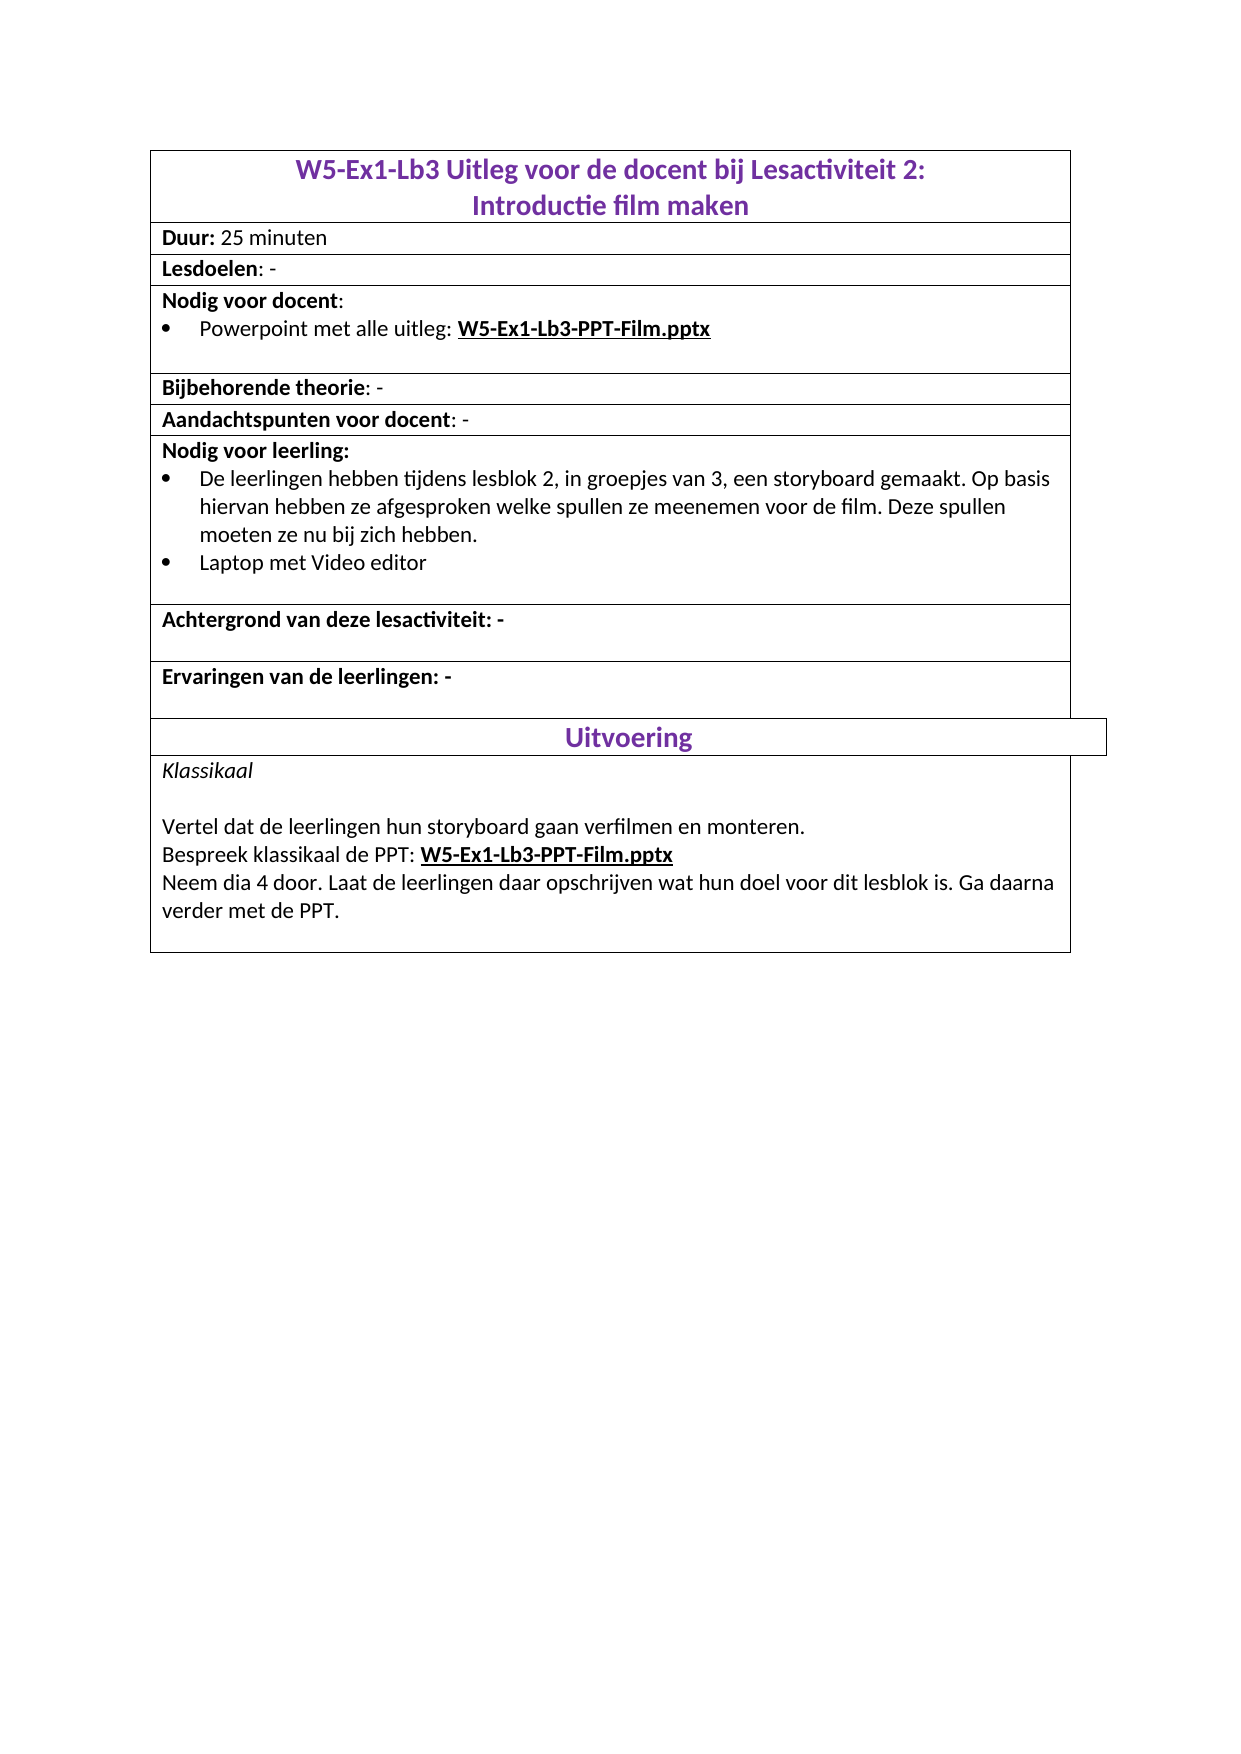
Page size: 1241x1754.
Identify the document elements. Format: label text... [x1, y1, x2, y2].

table_cell Duur: 25 minuten [151, 223, 1070, 253]
table_cell Nodig voor leerling: De leerlingen hebben tijdens lesblok 2, in groepjes van 3, een storyboard gemaakt. Op basis hiervan hebben ze afgesproken welke spullen ze meenemen voor de film. Deze spullen moeten ze nu bij zich hebben. Laptop met Video editor [151, 436, 1070, 604]
table_cell Lesdoelen: - [151, 255, 1070, 285]
table_cell Uitvoering [151, 719, 1106, 755]
table_cell Klassikaal Vertel dat de leerlingen hun storyboard gaan verfilmen en monteren. Bespreek klassikaal de PPT: W5-Ex1-Lb3-PPT-Film.pptx Neem dia 4 door. Laat de leerlingen daar opschrijven wat hun doel voor dit lesblok is. Ga daarna verder met de PPT. [151, 756, 1070, 952]
table_cell Bijbehorende theorie: - [151, 374, 1070, 404]
table_cell Nodig voor docent: Powerpoint met alle uitleg: W5-Ex1-Lb3-PPT-Film.pptx [151, 286, 1070, 372]
table_cell Ervaringen van de leerlingen: - [151, 662, 1070, 718]
table_cell Achtergrond van deze lesactiviteit: - [151, 605, 1070, 661]
table_header W5-Ex1-Lb3 Uitleg voor de docent bij Lesactiviteit 2: Introductie film maken [151, 151, 1070, 222]
table_cell Aandachtspunten voor docent: - [151, 405, 1070, 435]
